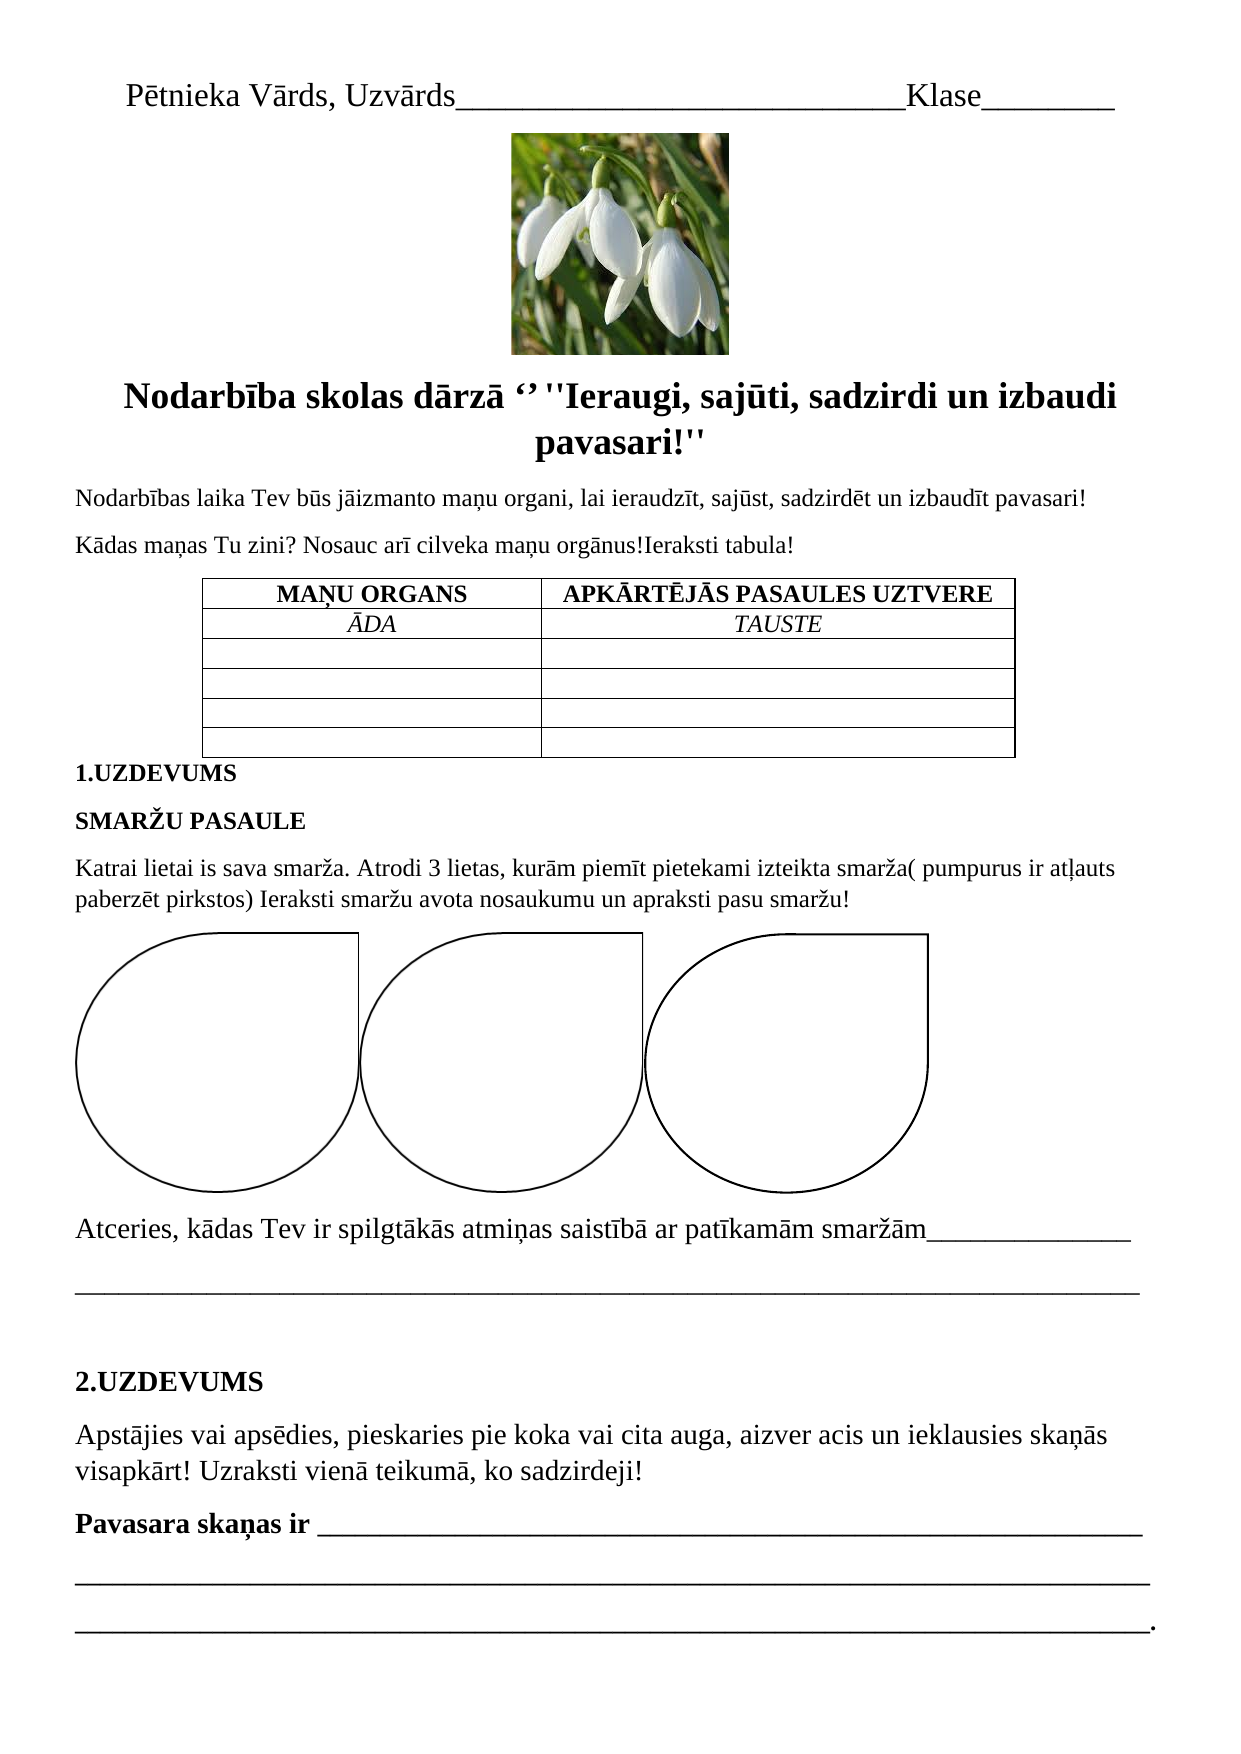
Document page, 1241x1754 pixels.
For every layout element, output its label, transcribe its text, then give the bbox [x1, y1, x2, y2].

text Nodarbības laika Tev būs jāizmanto maņu organi, lai ieraudzīt, sajūst, sadzirdēt un izbaudīt pavasari! [75, 483, 1165, 512]
table_cell TAUSTE [542, 609, 1014, 638]
table_cell [542, 669, 1014, 697]
text Pavasara skaņas ir __________________________________________________________________ [75, 1506, 1165, 1540]
text Apstājies vai apsēdies, pieskaries pie koka vai cita auga, aizver acis un ieklausies skaņās visapkārt! Uzraksti vienā teikumā, ko sadzirdeji! [75, 1417, 1165, 1487]
picture [75, 932, 644, 1193]
text Atceries, kādas Tev ir spilgtākās atmiņas saistībā ar patīkamām smaržām______________ [75, 1211, 1165, 1244]
table_cell [203, 699, 541, 727]
table_cell [203, 669, 541, 697]
text _________________________________________________________________________ [75, 1264, 1165, 1297]
table_cell [542, 699, 1014, 727]
text Katrai lietai is sava smarža. Atrodi 3 lietas, kurām piemīt pietekami izteikta smarža( pumpurus ir atļauts paberzēt pirkstos) Ieraksti smaržu avota nosaukumu un apraksti pasu smaržu! [75, 853, 1165, 913]
table_cell [542, 728, 1014, 757]
text Kādas maņas Tu zini? Nosauc arī cilveka maņu orgānus!Ieraksti tabula! [75, 531, 1165, 559]
picture [511, 133, 729, 355]
text Pētnieka Vārds, Uzvārds___________________________Klase________ [75, 75, 1165, 113]
table_cell [542, 639, 1014, 668]
text SMARŽU PASAULE [75, 806, 1165, 834]
text Nodarbība skolas dārzā ‘’ ''Ieraugi, sajūti, sadzirdi un izbaudi pavasari!'' [75, 373, 1165, 463]
text ______________________________________________________________________________________. [75, 1607, 1165, 1635]
text 1.UZDEVUMS [75, 758, 1165, 787]
table_cell [203, 728, 541, 757]
table_header MAŅU ORGANS [203, 579, 541, 608]
table_cell ĀDA [203, 609, 541, 638]
table_cell [203, 639, 541, 668]
text 2.UZDEVUMS [75, 1364, 1165, 1398]
table_header APKĀRTĒJĀS PASAULES UZTVERE [542, 579, 1014, 608]
text ______________________________________________________________________________________ [75, 1559, 1165, 1588]
